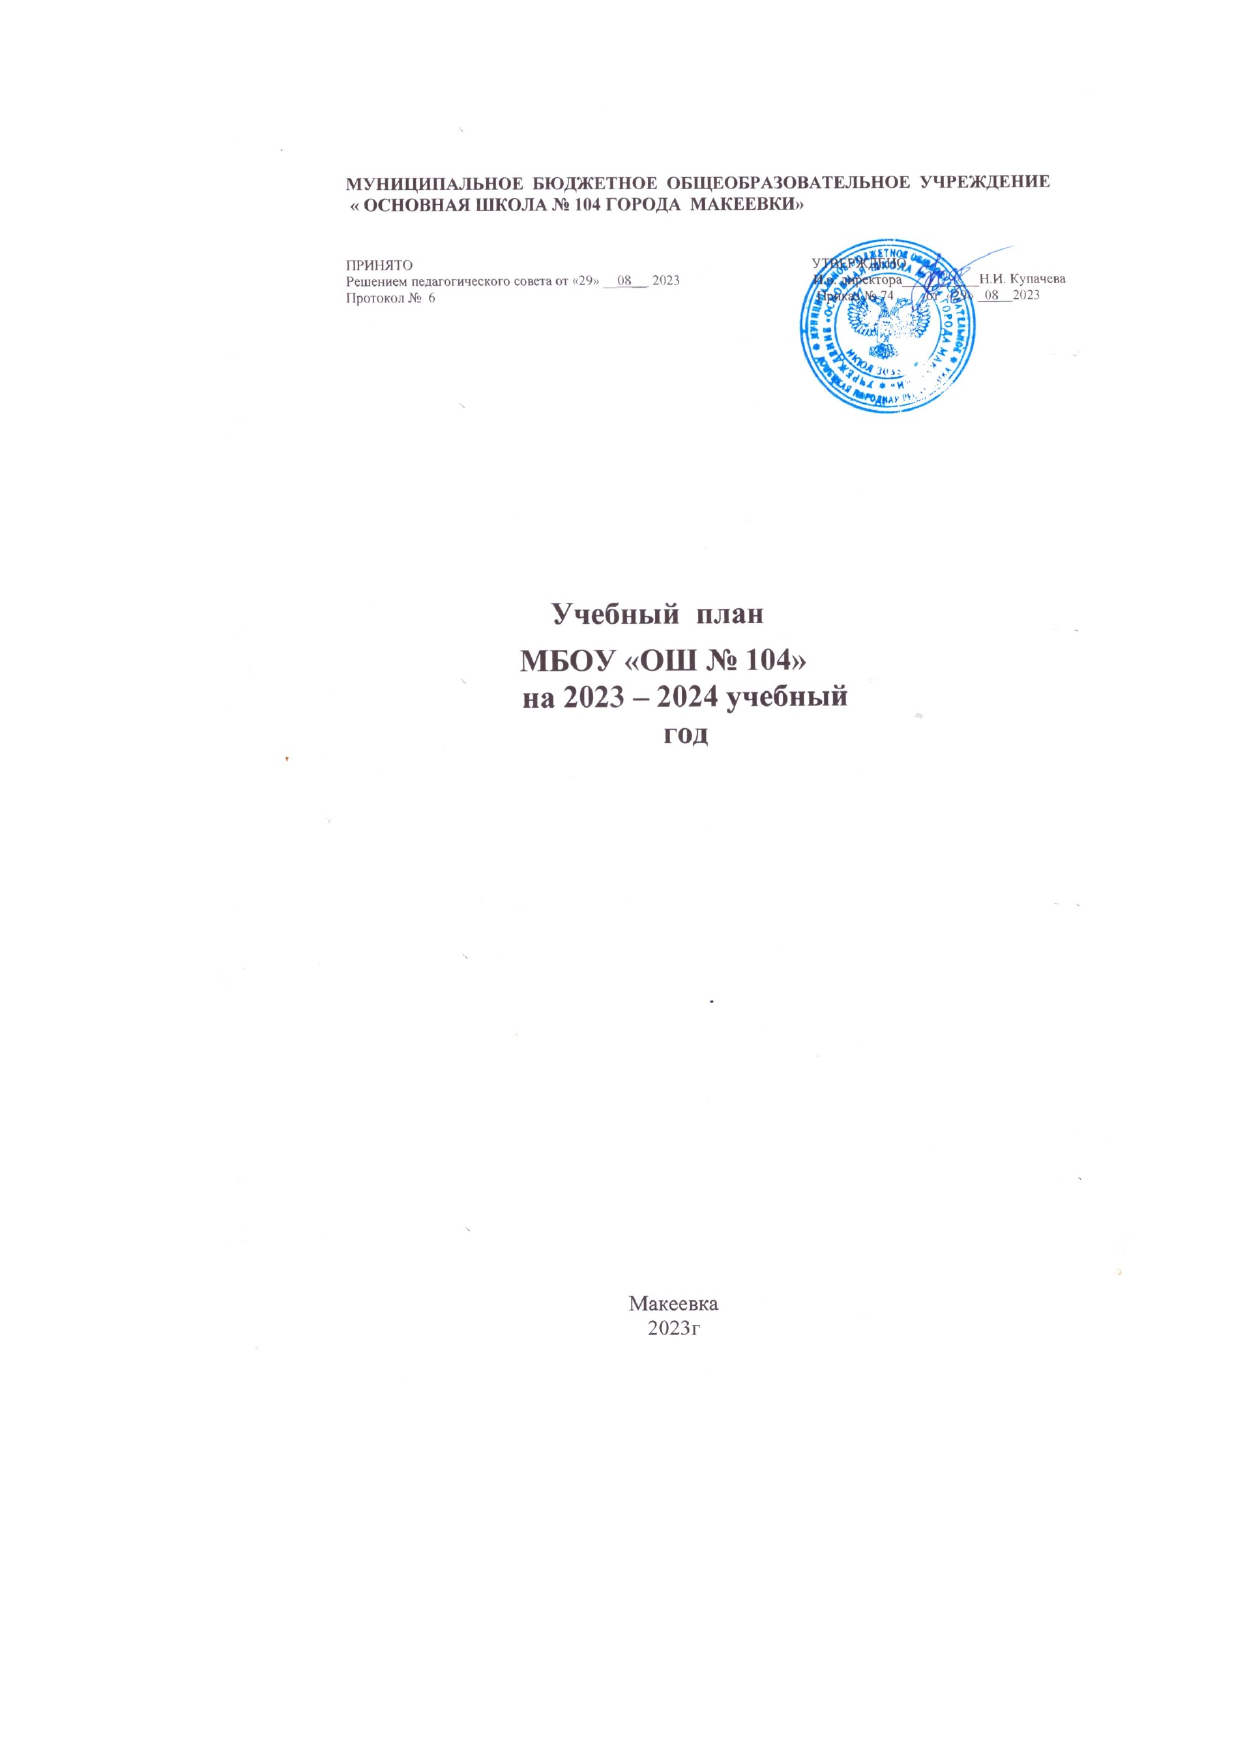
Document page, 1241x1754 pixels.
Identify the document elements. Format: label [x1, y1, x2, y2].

picture [189, 82, 1144, 1394]
